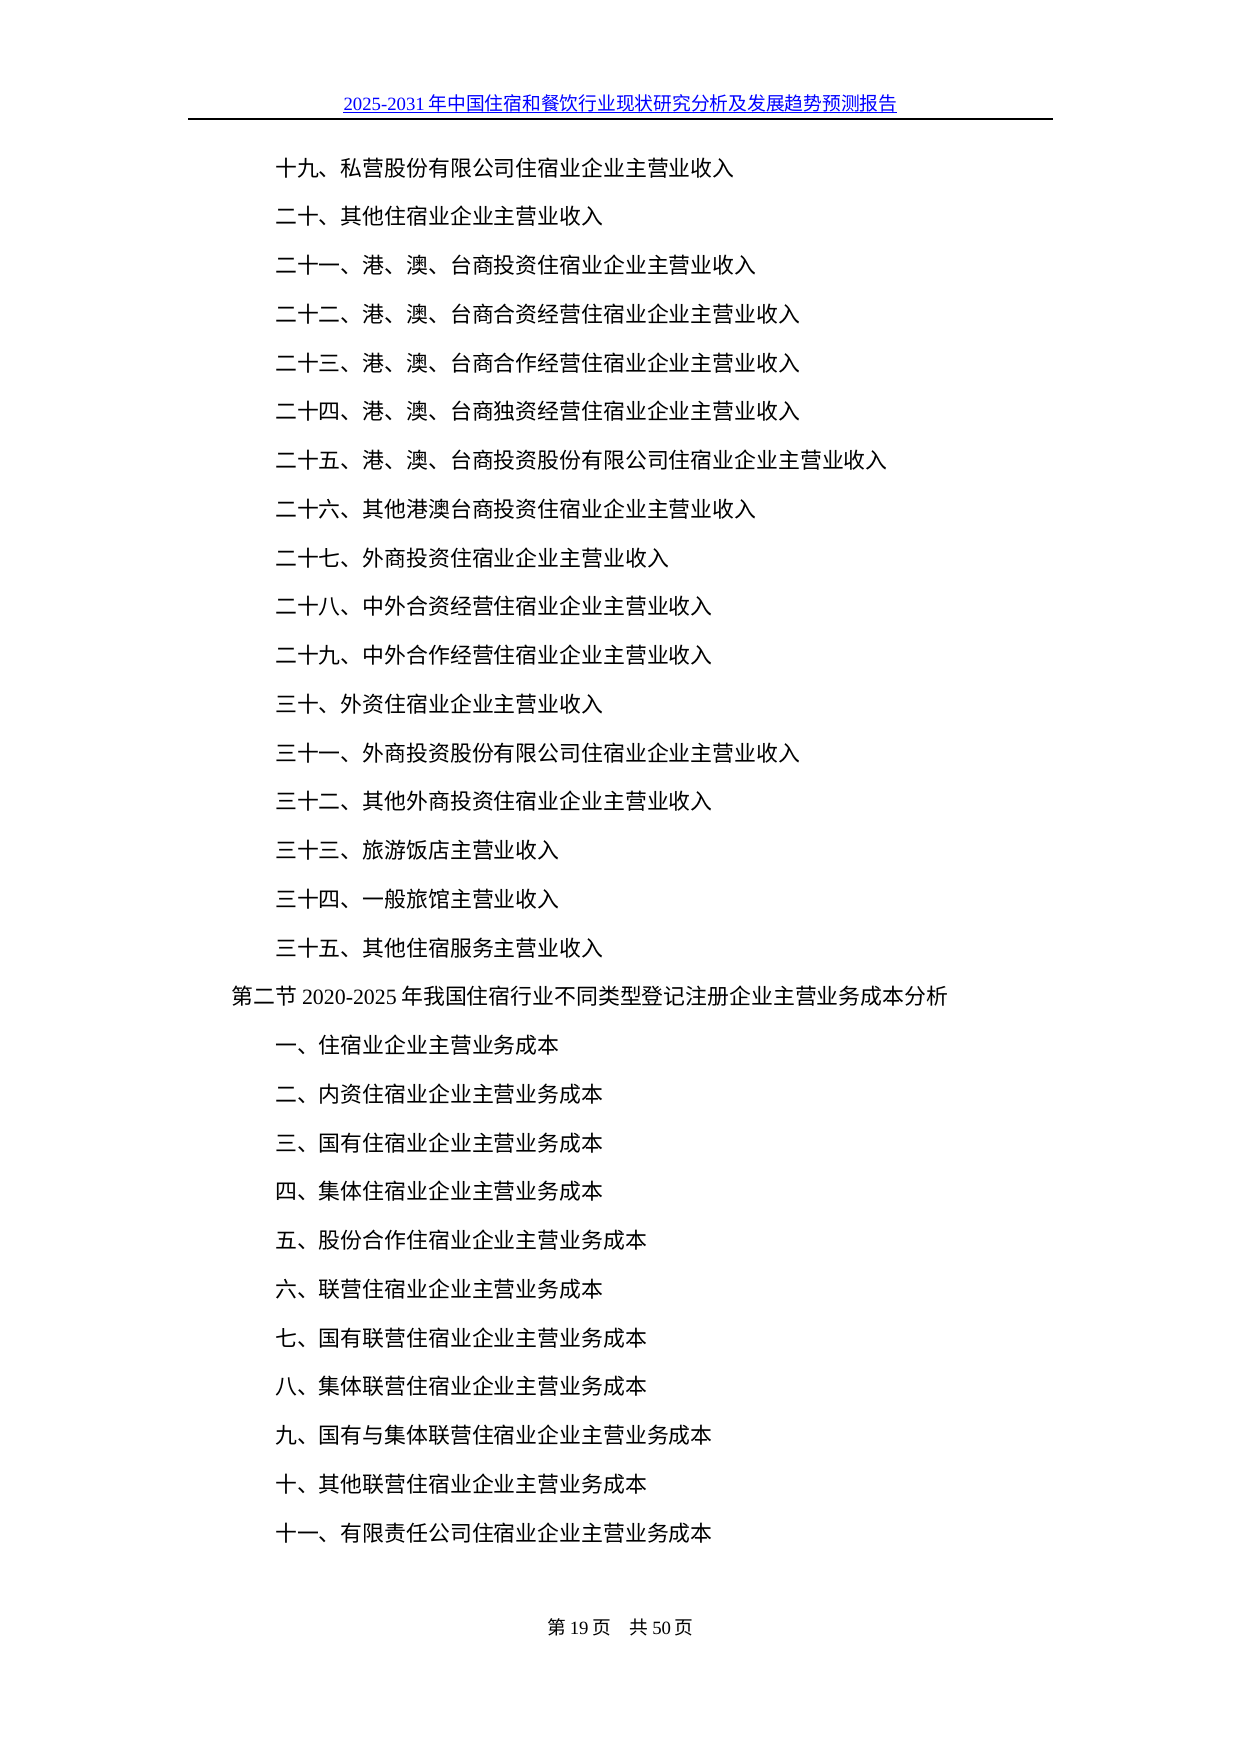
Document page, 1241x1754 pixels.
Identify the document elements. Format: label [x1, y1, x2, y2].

text [187, 150, 1053, 1548]
